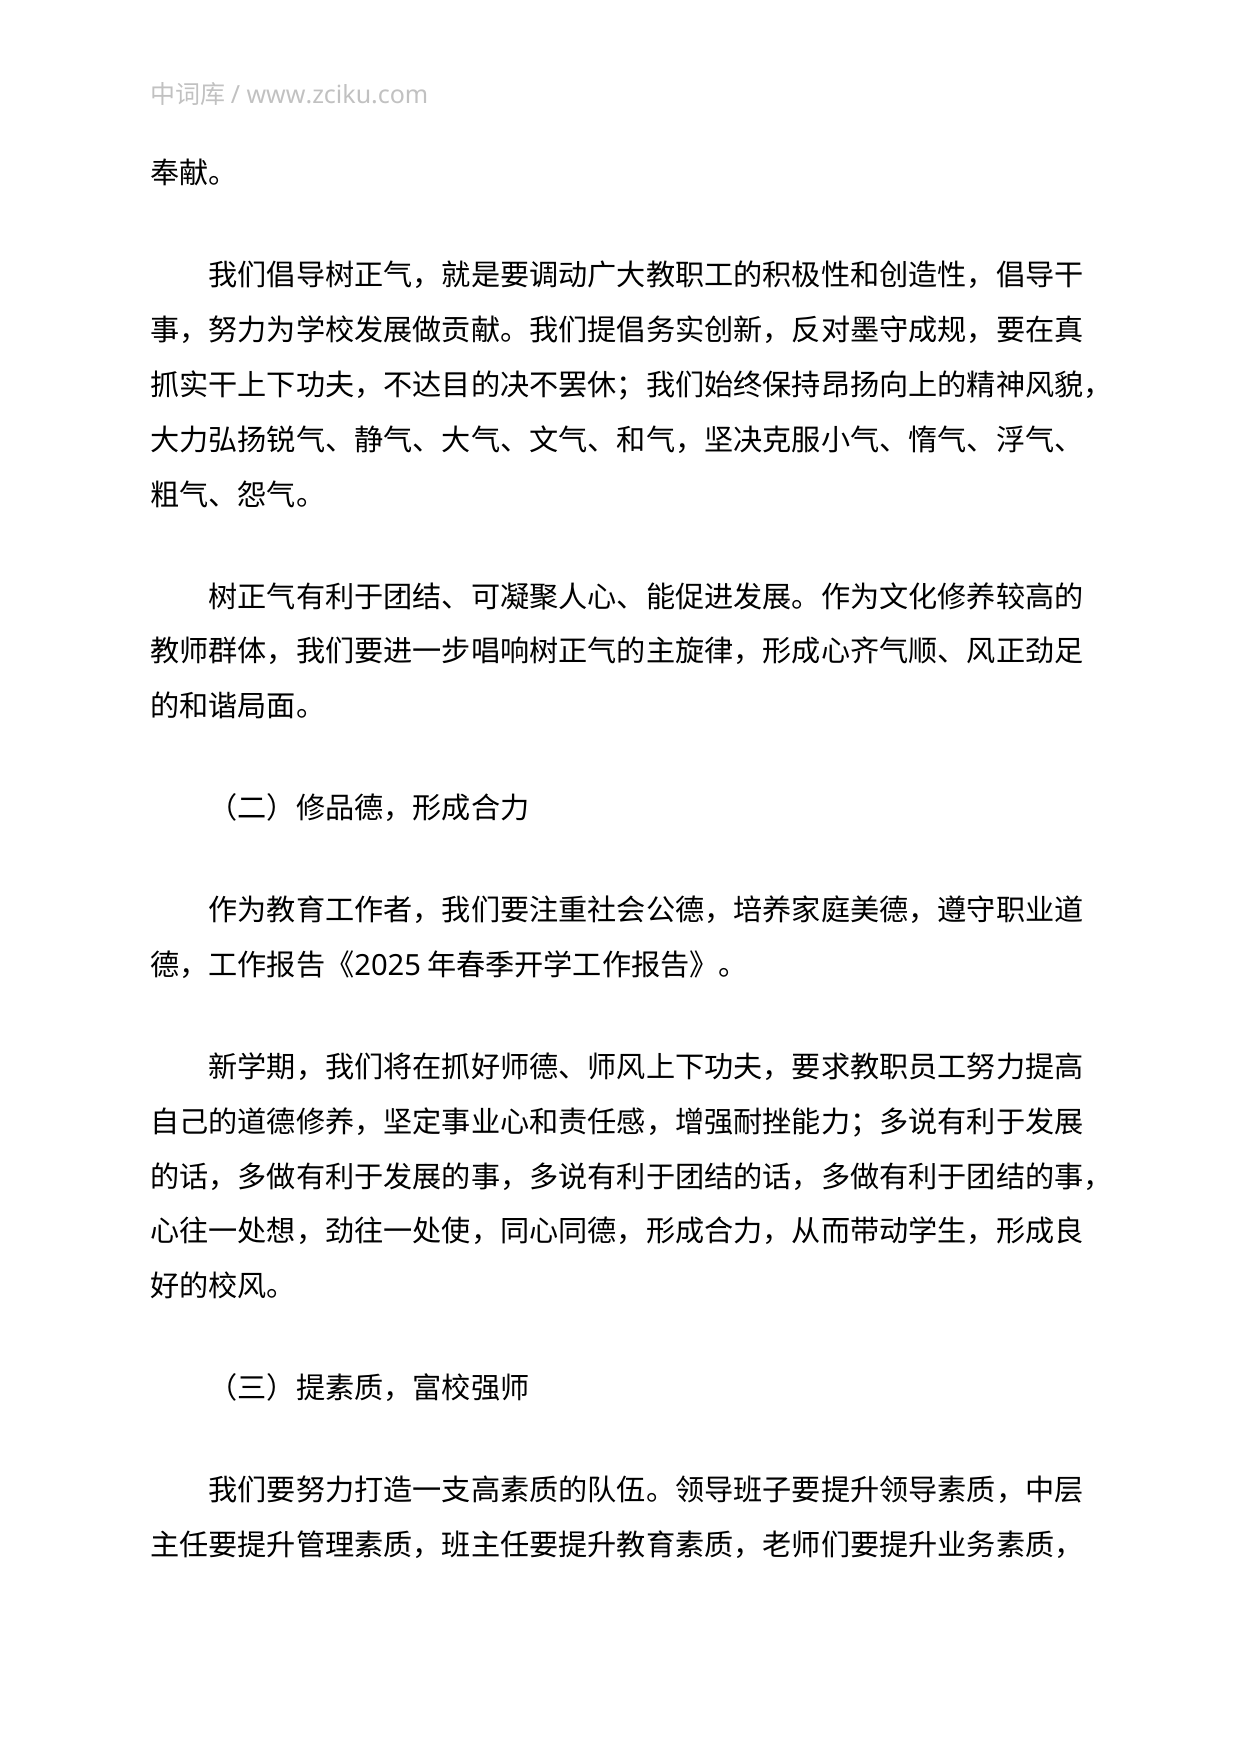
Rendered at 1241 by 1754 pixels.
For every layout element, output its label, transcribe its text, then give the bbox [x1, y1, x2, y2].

text 新学期，我们将在抓好师德、师风上下功夫，要求教职员工努力提高自己的道德修养，坚定事业心和责任感，增强耐挫能力；多说有利于发展的话，多做有利于发展的事，多说有利于团结的话，多做有利于团结的事，心往一处想，劲往一处使，同心同德，形成合力，从而带动学生，形成良好的校风。 [150, 1043, 1090, 1305]
text （三）提素质，富校强师 [150, 1365, 1090, 1407]
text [150, 150, 1090, 192]
text （二）修品德，形成合力 [150, 785, 1090, 827]
text 作为教育工作者，我们要注重社会公德，培养家庭美德，遵守职业道德，工作报告《2025年春季开学工作报告》。 [150, 886, 1090, 984]
text 我们倡导树正气，就是要调动广大教职工的积极性和创造性，倡导干事，努力为学校发展做贡献。我们提倡务实创新，反对墨守成规，要在真抓实干上下功夫，不达目的决不罢休；我们始终保持昂扬向上的精神风貌，大力弘扬锐气、静气、大气、文气、和气，坚决克服小气、惰气、浮气、粗气、怨气。 [150, 252, 1090, 514]
text 树正气有利于团结、可凝聚人心、能促进发展。作为文化修养较高的教师群体，我们要进一步唱响树正气的主旋律，形成心齐气顺、风正劲足的和谐局面。 [150, 573, 1090, 725]
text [150, 1466, 1090, 1564]
